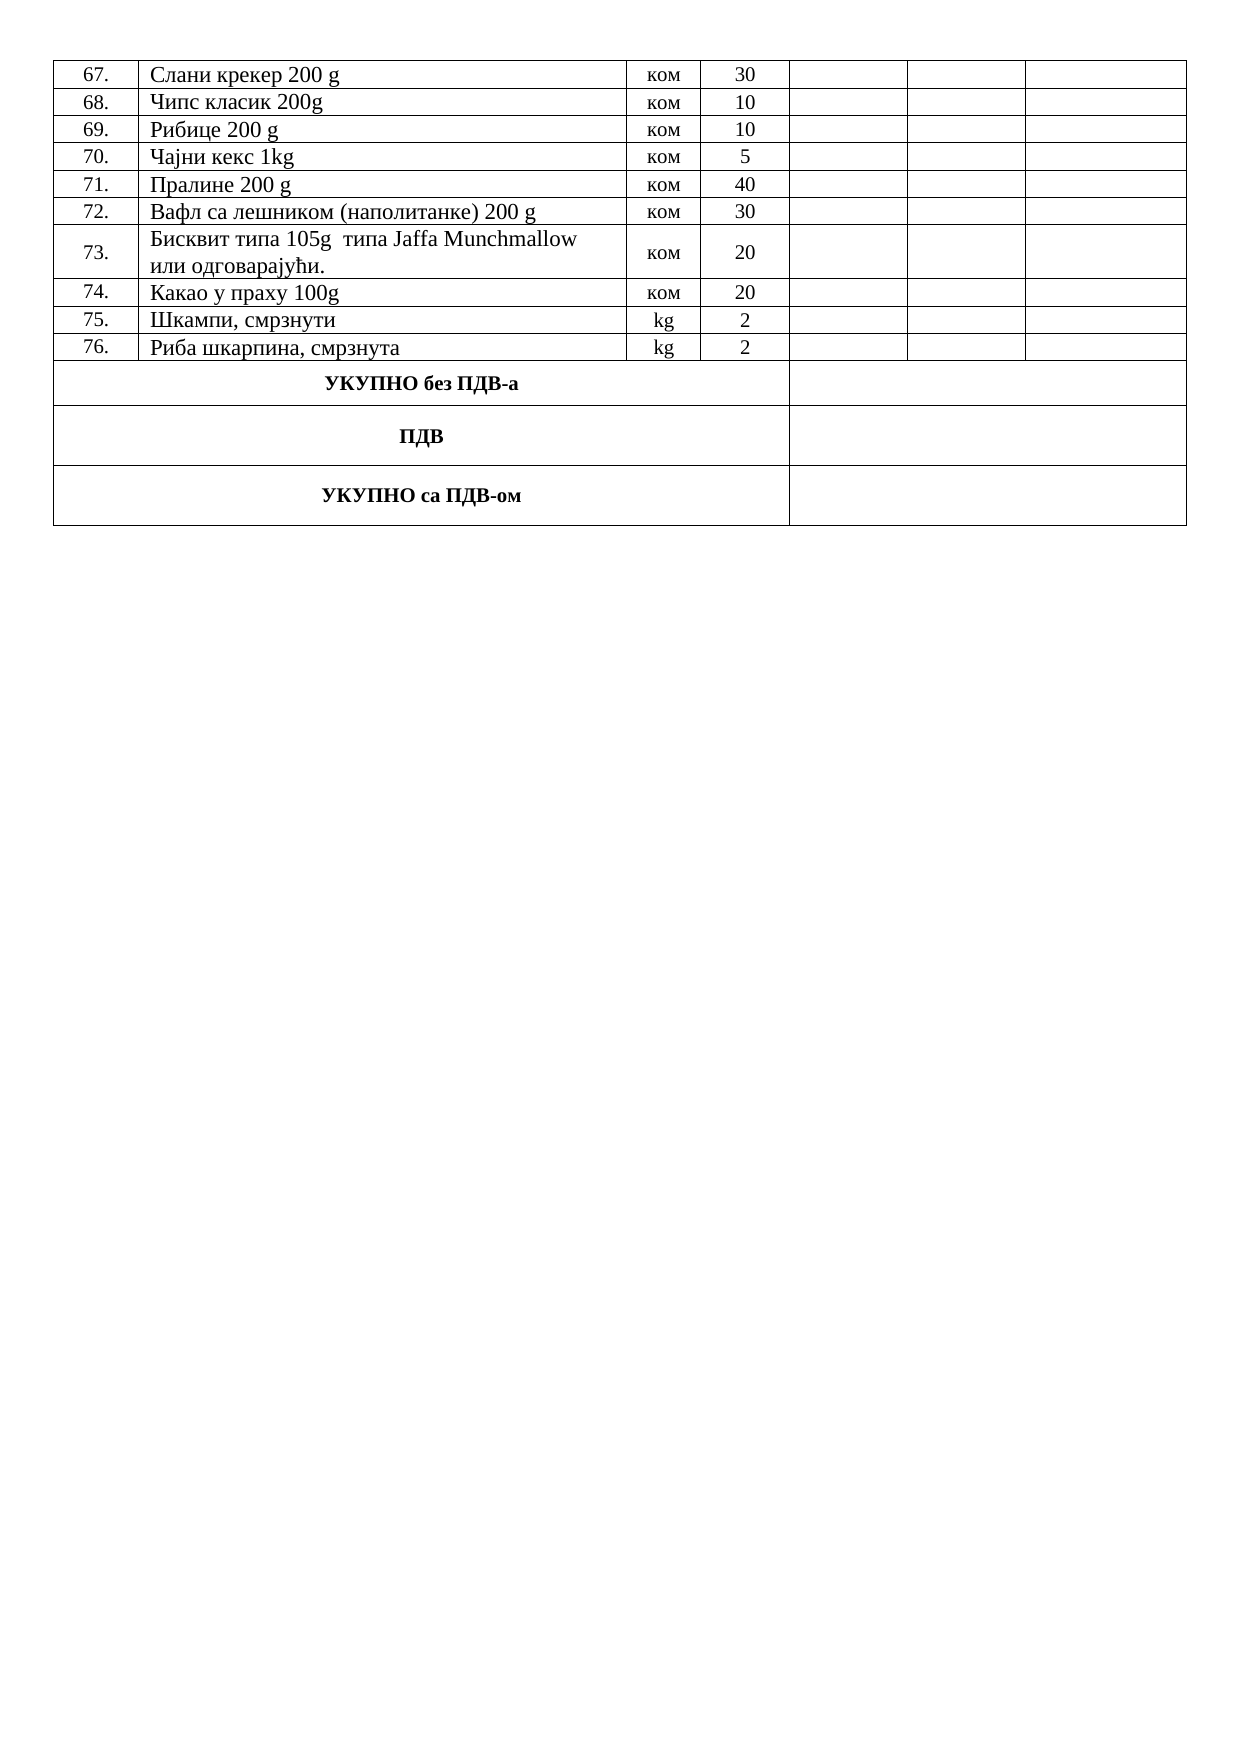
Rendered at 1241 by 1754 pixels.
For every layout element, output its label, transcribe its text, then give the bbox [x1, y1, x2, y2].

table_cell 30 [701, 61, 789, 87]
table_cell 75. [54, 307, 138, 333]
table_cell 2 [701, 307, 789, 333]
table_cell ПДВ [54, 406, 789, 465]
table_cell [790, 198, 907, 224]
table_cell [1026, 225, 1186, 278]
table_cell 74. [54, 279, 138, 306]
table_cell [790, 225, 907, 278]
table_cell [1026, 116, 1186, 142]
table_cell Чајни кекс 1kg [139, 143, 626, 169]
table_cell 69. [54, 116, 138, 142]
table_cell [1026, 61, 1186, 87]
table_cell Шкампи, смрзнути [139, 307, 626, 333]
table_cell Рибице 200 g [139, 116, 626, 142]
table_cell ком [627, 171, 700, 197]
table_cell [908, 225, 1025, 278]
table_cell Вафл са лешником (наполитанке) 200 g [139, 198, 626, 224]
table_cell ком [627, 143, 700, 169]
table_cell 71. [54, 171, 138, 197]
table_cell [790, 143, 907, 169]
table_cell [908, 334, 1025, 360]
table_cell [790, 89, 907, 115]
table_cell [1026, 89, 1186, 115]
table_cell 70. [54, 143, 138, 169]
table_cell 40 [701, 171, 789, 197]
table_cell 2 [701, 334, 789, 360]
table_cell [790, 361, 1186, 405]
table_cell ком [627, 61, 700, 87]
table_cell ком [627, 89, 700, 115]
table_cell УКУПНО без ПДВ-а [54, 361, 789, 405]
table_cell 10 [701, 116, 789, 142]
table_cell Бисквит типа 105g типа Јаffa Munchmallow или одговарајући. [139, 225, 626, 278]
table_cell Риба шкарпина, смрзнута [139, 334, 626, 360]
table_cell [908, 279, 1025, 306]
table_cell [1026, 171, 1186, 197]
table_cell kg [627, 307, 700, 333]
table_cell [790, 466, 1186, 525]
table_cell [790, 307, 907, 333]
table_cell Чипс класик 200g [139, 89, 626, 115]
table_cell [908, 198, 1025, 224]
table_cell [790, 406, 1186, 465]
table_cell [790, 116, 907, 142]
table_cell 72. [54, 198, 138, 224]
table_cell [790, 334, 907, 360]
table_cell [1026, 334, 1186, 360]
table_cell Какао у праху 100g [139, 279, 626, 306]
table_cell [908, 89, 1025, 115]
table_cell 67. [54, 61, 138, 87]
table_cell [790, 171, 907, 197]
table_cell [1026, 143, 1186, 169]
table_cell 5 [701, 143, 789, 169]
table_cell [908, 307, 1025, 333]
table_cell ком [627, 116, 700, 142]
table_cell [908, 143, 1025, 169]
table_cell УКУПНО са ПДВ-ом [54, 466, 789, 525]
table_cell [1026, 279, 1186, 306]
table_cell 73. [54, 225, 138, 278]
table_cell Пралине 200 g [139, 171, 626, 197]
table_cell [908, 171, 1025, 197]
table_cell [908, 61, 1025, 87]
table_cell ком [627, 225, 700, 278]
table_cell [908, 116, 1025, 142]
table_cell [1026, 198, 1186, 224]
table_cell 30 [701, 198, 789, 224]
table_cell [1026, 307, 1186, 333]
table_cell 10 [701, 89, 789, 115]
table_cell ком [627, 279, 700, 306]
table_cell 76. [54, 334, 138, 360]
table_cell 68. [54, 89, 138, 115]
table_cell [790, 279, 907, 306]
table_cell 20 [701, 279, 789, 306]
table_cell [790, 61, 907, 87]
table_cell Слани крекер 200 g [139, 61, 626, 87]
table_cell ком [627, 198, 700, 224]
table_cell 20 [701, 225, 789, 278]
table_cell kg [627, 334, 700, 360]
